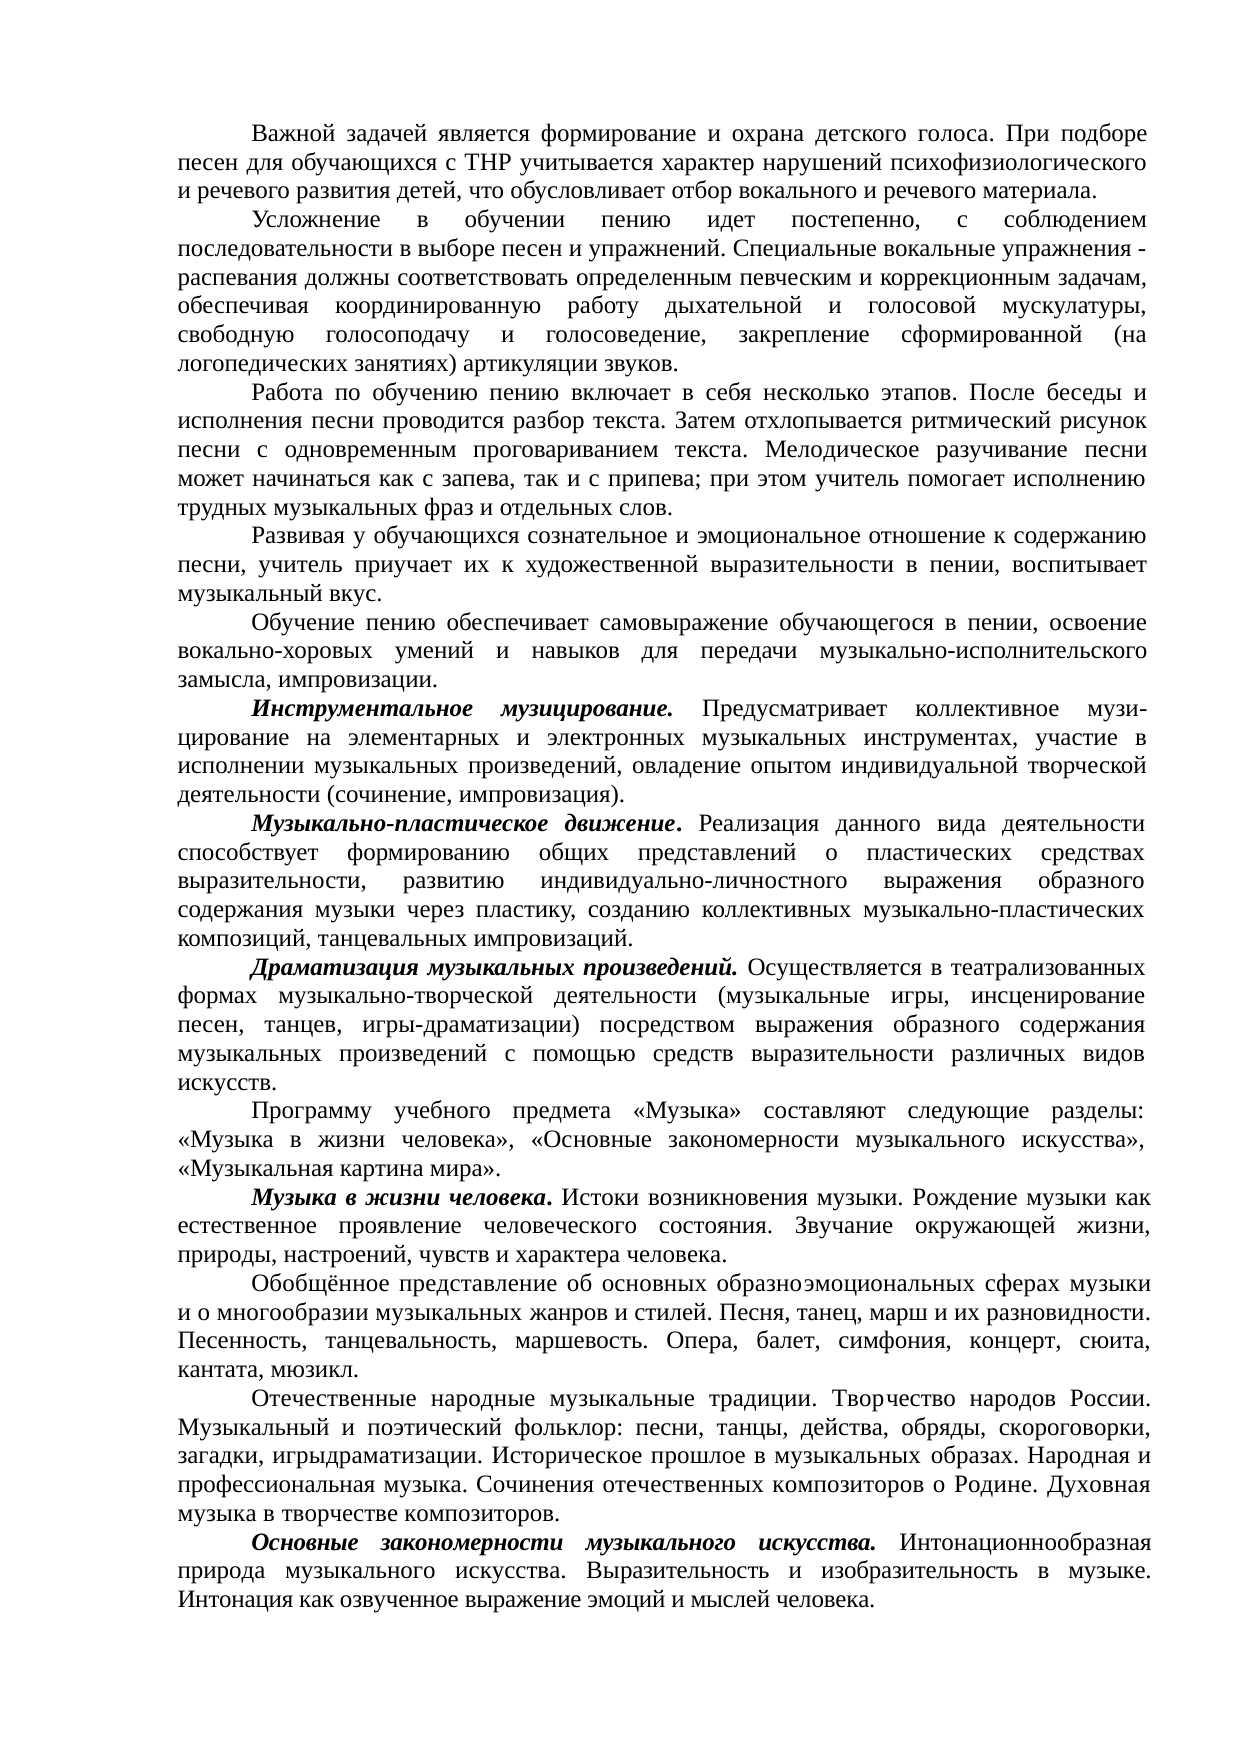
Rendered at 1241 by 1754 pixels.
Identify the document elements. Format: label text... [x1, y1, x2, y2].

text Музыкально-пластическое движение. Реализация данного вида деятельности способствует формированию общих представлений о пластических средствах выразительности, развитию индивидуально-личностного выражения образного содержания музыки через пластику, созданию коллективных музыкально-пластических композиций, танцевальных импровизаций. [177, 808, 1145, 952]
text Обучение пению обеспечивает самовыражение обучающегося в пении, освоение вокально-хоровых умений и навыков для передачи музыкально-исполнительского замысла, импровизации. [177, 607, 1147, 693]
text Работа по обучению пению включает в себя несколько этапов. После беседы и исполнения песни проводится разбор текста. Затем отхлопывается ритмический рисунок песни с одновременным проговариванием текста. Мелодическое разучивание песни может начинаться как с запева, так и с припева; при этом учитель помогает исполнению трудных музыкальных фраз и отдельных слов. [177, 377, 1147, 521]
text Программу учебного предмета «Музыка» составляют следующие разделы: «Музыка в жизни человека», «Основные закономерности музыкального искусства», «Музыкальная картина мира». [177, 1096, 1145, 1182]
text Отечественные народные музыкальные традиции. Творчество народов России. Музыкальный и поэтический фольклор: песни, танцы, действа, обряды, скороговорки, загадки, игры­драматизации. Историческое прошлое в музыкальных образах. Народная и профессиональная музыка. Сочинения отечественных композиторов о Родине. Духовная музыка в творчестве композиторов. [177, 1383, 1152, 1527]
text Музыка в жизни человека. Истоки возникновения музыки. Рождение музыки как естественное проявление человеческого состояния. Звучание окружающей жизни, природы, настроений, чувств и характера человека. [177, 1182, 1152, 1268]
text Обобщённое представление об основных образно­эмоциональных сферах музыки и о многообразии музыкальных жанров и стилей. Песня, танец, марш и их разновидности. Песенность, танцевальность, маршевость. Опера, балет, симфония, концерт, сюита, кантата, мюзикл. [177, 1268, 1152, 1383]
text Инструментальное музицирование. Предусматривает коллективное музицирование на элементарных и электронных музыкальных инструментах, участие в исполнении музыкальных произведений, овладение опытом индивидуальной творческой деятельности (сочинение, импровизация). [177, 693, 1147, 808]
text Развивая у обучающихся сознательное и эмоциональное отношение к содержанию песни, учитель приучает их к художественной выразительности в пении, воспитывает музыкальный вкус. [177, 521, 1147, 607]
text Драматизация музыкальных произведений. Осуществляется в театрализованных формах музыкально-творческой деятельности (музыкальные игры, инсценирование песен, танцев, игры-драматизации) посредством выражения образного содержания музыкальных произведений с помощью средств выразительности различных видов искусств. [177, 952, 1145, 1096]
text Основные закономерности музыкального искусства. Интонационно­образная природа музыкального искусства. Выразительность и изобразительность в музыке. Интонация как озвученное выражение эмоций и мыслей человека. [177, 1527, 1152, 1613]
text Важной задачей является формирование и охрана детского голоса. При подборе песен для обучающихся с ТНР учитывается характер нарушений психофизиологического и речевого развития детей, что обусловливает отбор вокального и речевого материала. [177, 118, 1147, 204]
text Усложнение в обучении пению идет постепенно, с соблюдением последовательности в выборе песен и упражнений. Специальные вокальные упражнения - распевания должны соответствовать определенным певческим и коррекционным задачам, обеспечивая координированную работу дыхательной и голосовой мускулатуры, свободную голосоподачу и голосоведение, закрепление сформированной (на логопедических занятиях) артикуляции звуков. [177, 204, 1147, 377]
